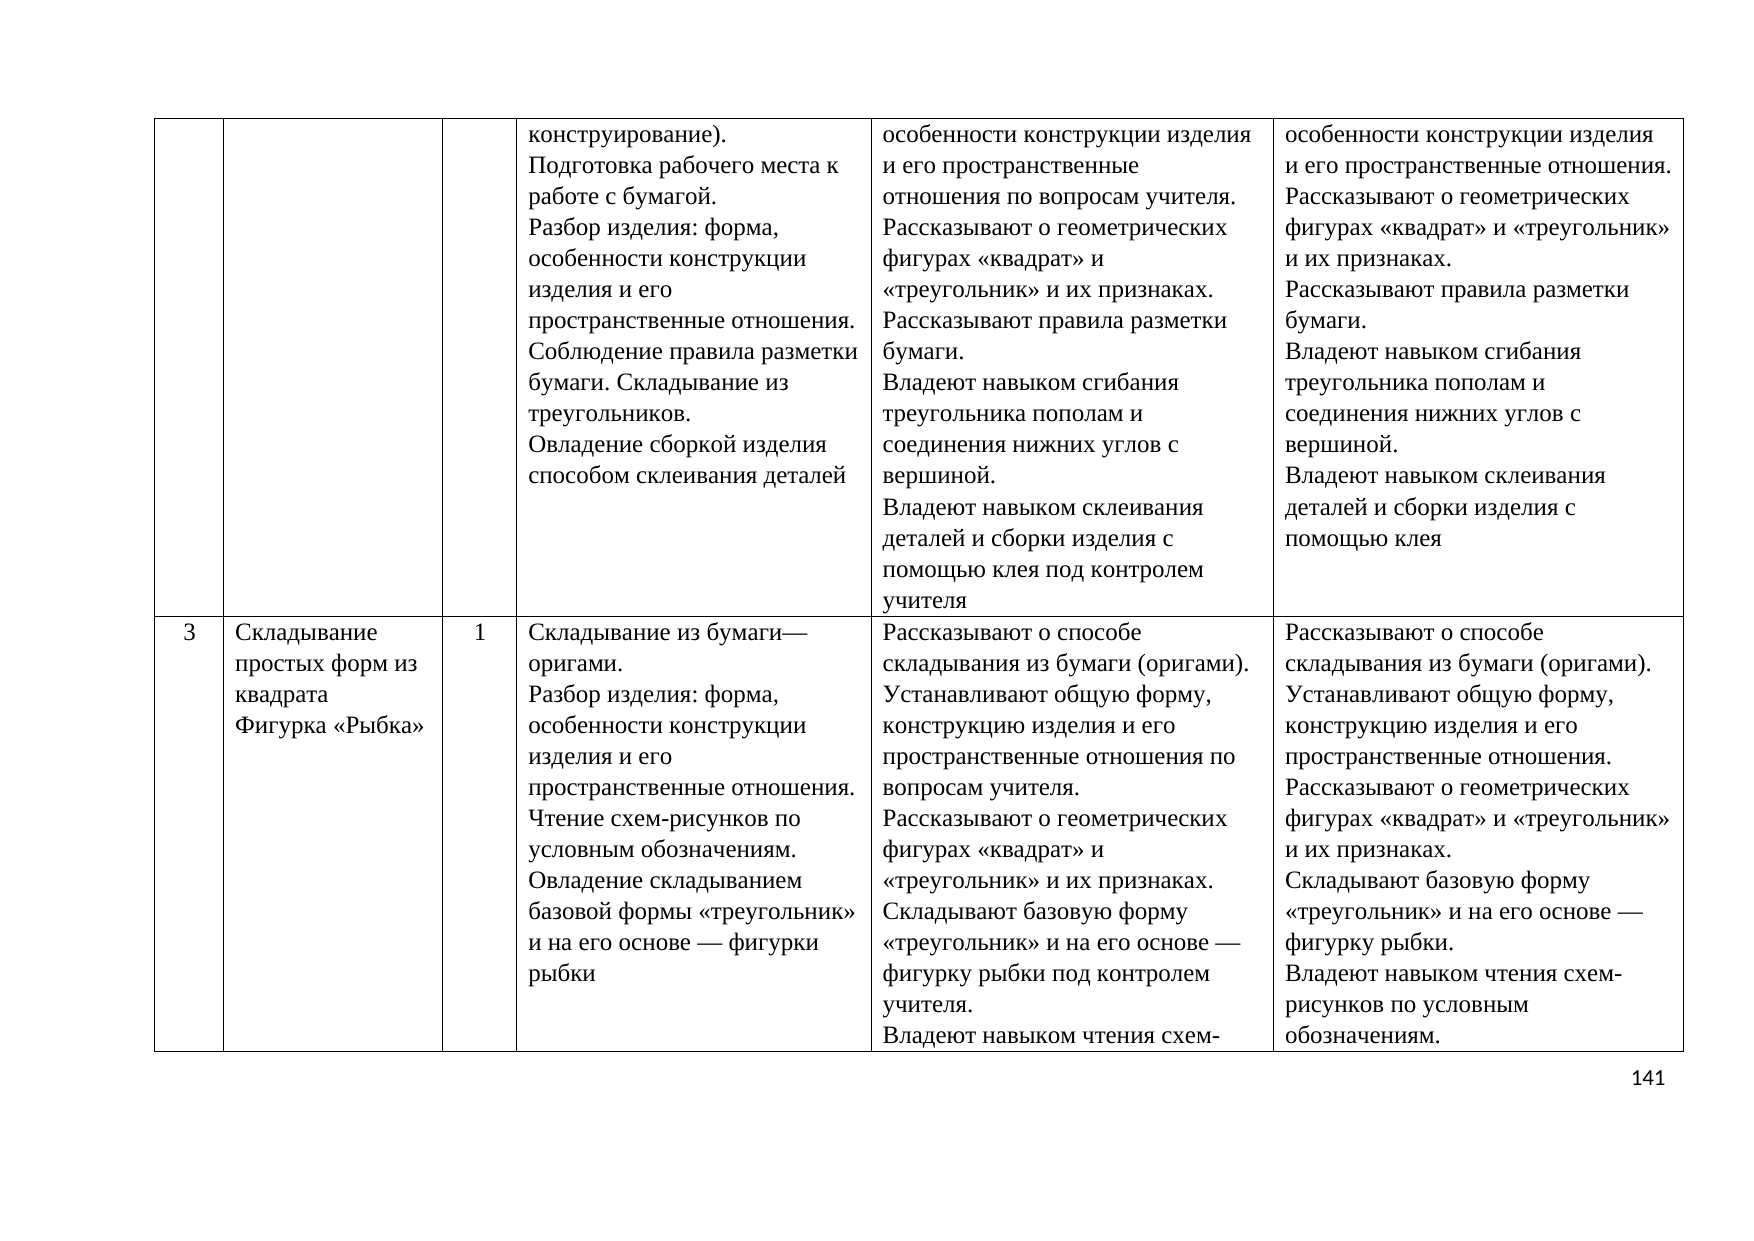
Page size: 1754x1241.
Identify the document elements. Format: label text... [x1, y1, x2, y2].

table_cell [1274, 617, 1683, 1051]
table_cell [224, 617, 442, 1051]
table_cell 2 [155, 119, 223, 616]
table_cell 1 [443, 617, 516, 1051]
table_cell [517, 617, 871, 1051]
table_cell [872, 119, 1273, 616]
table_cell 1 [443, 119, 516, 616]
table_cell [224, 119, 442, 616]
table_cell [872, 617, 1273, 1051]
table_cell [517, 119, 871, 616]
table_cell 3 [155, 617, 223, 1051]
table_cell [1274, 119, 1683, 616]
